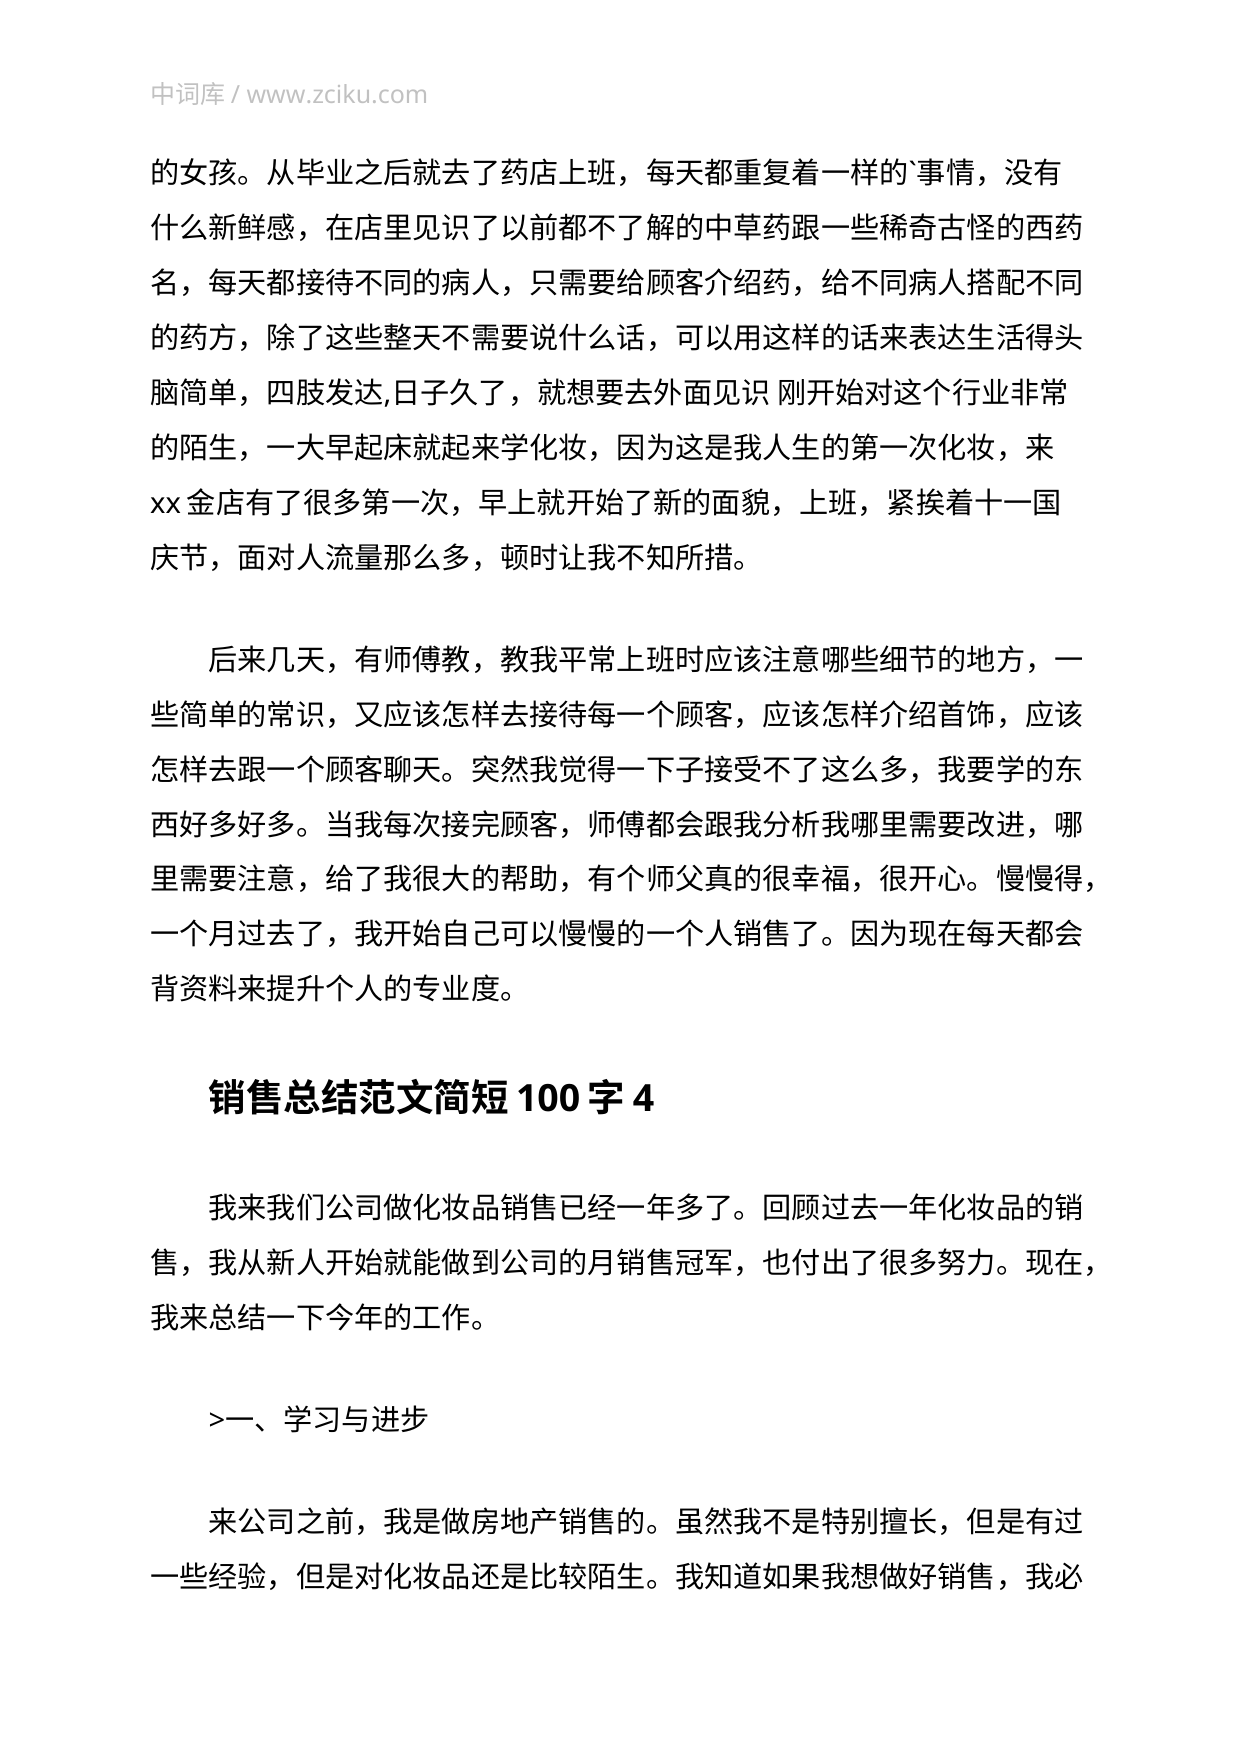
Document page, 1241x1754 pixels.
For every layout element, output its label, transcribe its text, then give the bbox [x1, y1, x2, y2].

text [150, 150, 1090, 577]
text >一、学习与进步 [150, 1397, 1090, 1439]
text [150, 1499, 1090, 1596]
text 销售总结范文简短100字4 [150, 1067, 1090, 1122]
text 后来几天，有师傅教，教我平常上班时应该注意哪些细节的地方，一些简单的常识，又应该怎样去接待每一个顾客，应该怎样介绍首饰，应该怎样去跟一个顾客聊天。突然我觉得一下子接受不了这么多，我要学的东西好多好多。当我每次接完顾客，师傅都会跟我分析我哪里需要改进，哪里需要注意，给了我很大的帮助，有个师父真的很幸福，很开心。慢慢得，一个月过去了，我开始自己可以慢慢的一个人销售了。因为现在每天都会背资料来提升个人的专业度。 [150, 636, 1090, 1008]
text 我来我们公司做化妆品销售已经一年多了。回顾过去一年化妆品的销售，我从新人开始就能做到公司的月销售冠军，也付出了很多努力。现在，我来总结一下今年的工作。 [150, 1185, 1090, 1337]
